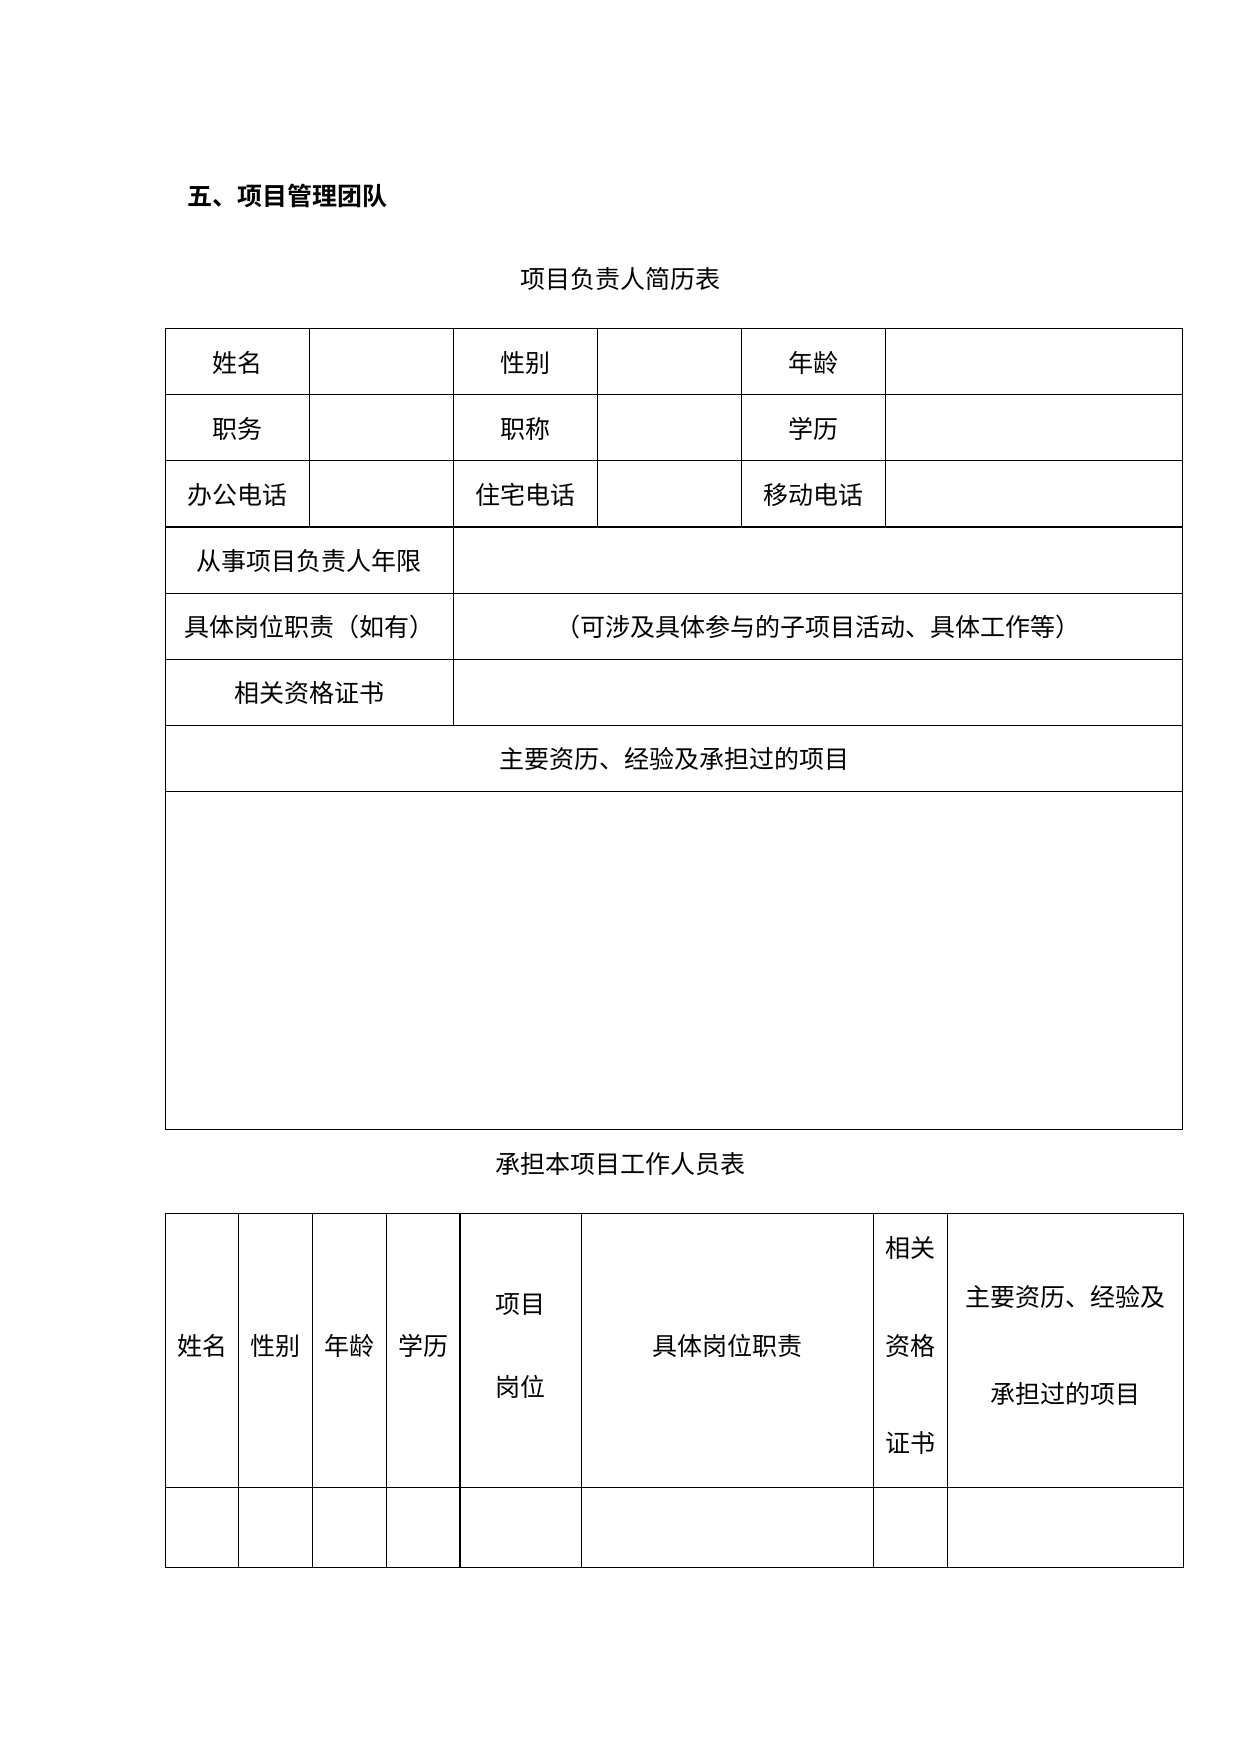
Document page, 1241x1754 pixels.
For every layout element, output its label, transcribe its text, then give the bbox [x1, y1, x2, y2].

table_cell [454, 528, 1182, 592]
table_cell [874, 1488, 947, 1567]
table_cell [598, 461, 741, 526]
table_cell 职称 [454, 395, 597, 460]
table_cell [387, 1488, 459, 1567]
table_cell 从事项目负责人年限 [166, 528, 453, 592]
table_cell [598, 395, 741, 460]
table_cell 学历 [742, 395, 885, 460]
table_cell 移动电话 [742, 461, 885, 526]
table_cell 职务 [166, 395, 309, 460]
table_header 姓名 [166, 1214, 238, 1487]
table_cell [313, 1488, 386, 1567]
table_header 性别 [454, 329, 597, 394]
table_header 年龄 [742, 329, 885, 394]
table_header 主要资历、经验及承担过的项目 [948, 1214, 1183, 1487]
table_header [310, 329, 453, 394]
table_cell [310, 395, 453, 460]
table_header 项目 岗位 [461, 1214, 581, 1487]
table_cell [166, 792, 1182, 1129]
table_cell 相关资格证书 [166, 660, 453, 724]
table_header 姓名 [166, 329, 309, 394]
table_header [886, 329, 1182, 394]
table_cell [582, 1488, 873, 1567]
table_cell [886, 461, 1182, 526]
table_cell 住宅电话 [454, 461, 597, 526]
table_header 相关资格证书 [874, 1214, 947, 1487]
text 承担本项目工作人员表 [187, 1130, 1053, 1195]
text 项目负责人简历表 [187, 245, 1053, 310]
table_cell （可涉及具体参与的子项目活动、具体工作等） [454, 594, 1182, 658]
table_header 年龄 [313, 1214, 386, 1487]
table_header [598, 329, 741, 394]
table_header 性别 [239, 1214, 312, 1487]
text 五、项目管理团队 [187, 162, 1053, 227]
table_cell [461, 1488, 581, 1567]
table_cell 办公电话 [166, 461, 309, 526]
table_cell 具体岗位职责（如有） [166, 594, 453, 658]
table_cell [239, 1488, 312, 1567]
table_cell [886, 395, 1182, 460]
table_header 具体岗位职责 [582, 1214, 873, 1487]
table_header 学历 [387, 1214, 459, 1487]
table_cell 主要资历、经验及承担过的项目 [166, 726, 1182, 791]
table_cell [454, 660, 1182, 724]
table_cell [166, 1488, 238, 1567]
table_cell [948, 1488, 1183, 1567]
table_cell [310, 461, 453, 526]
